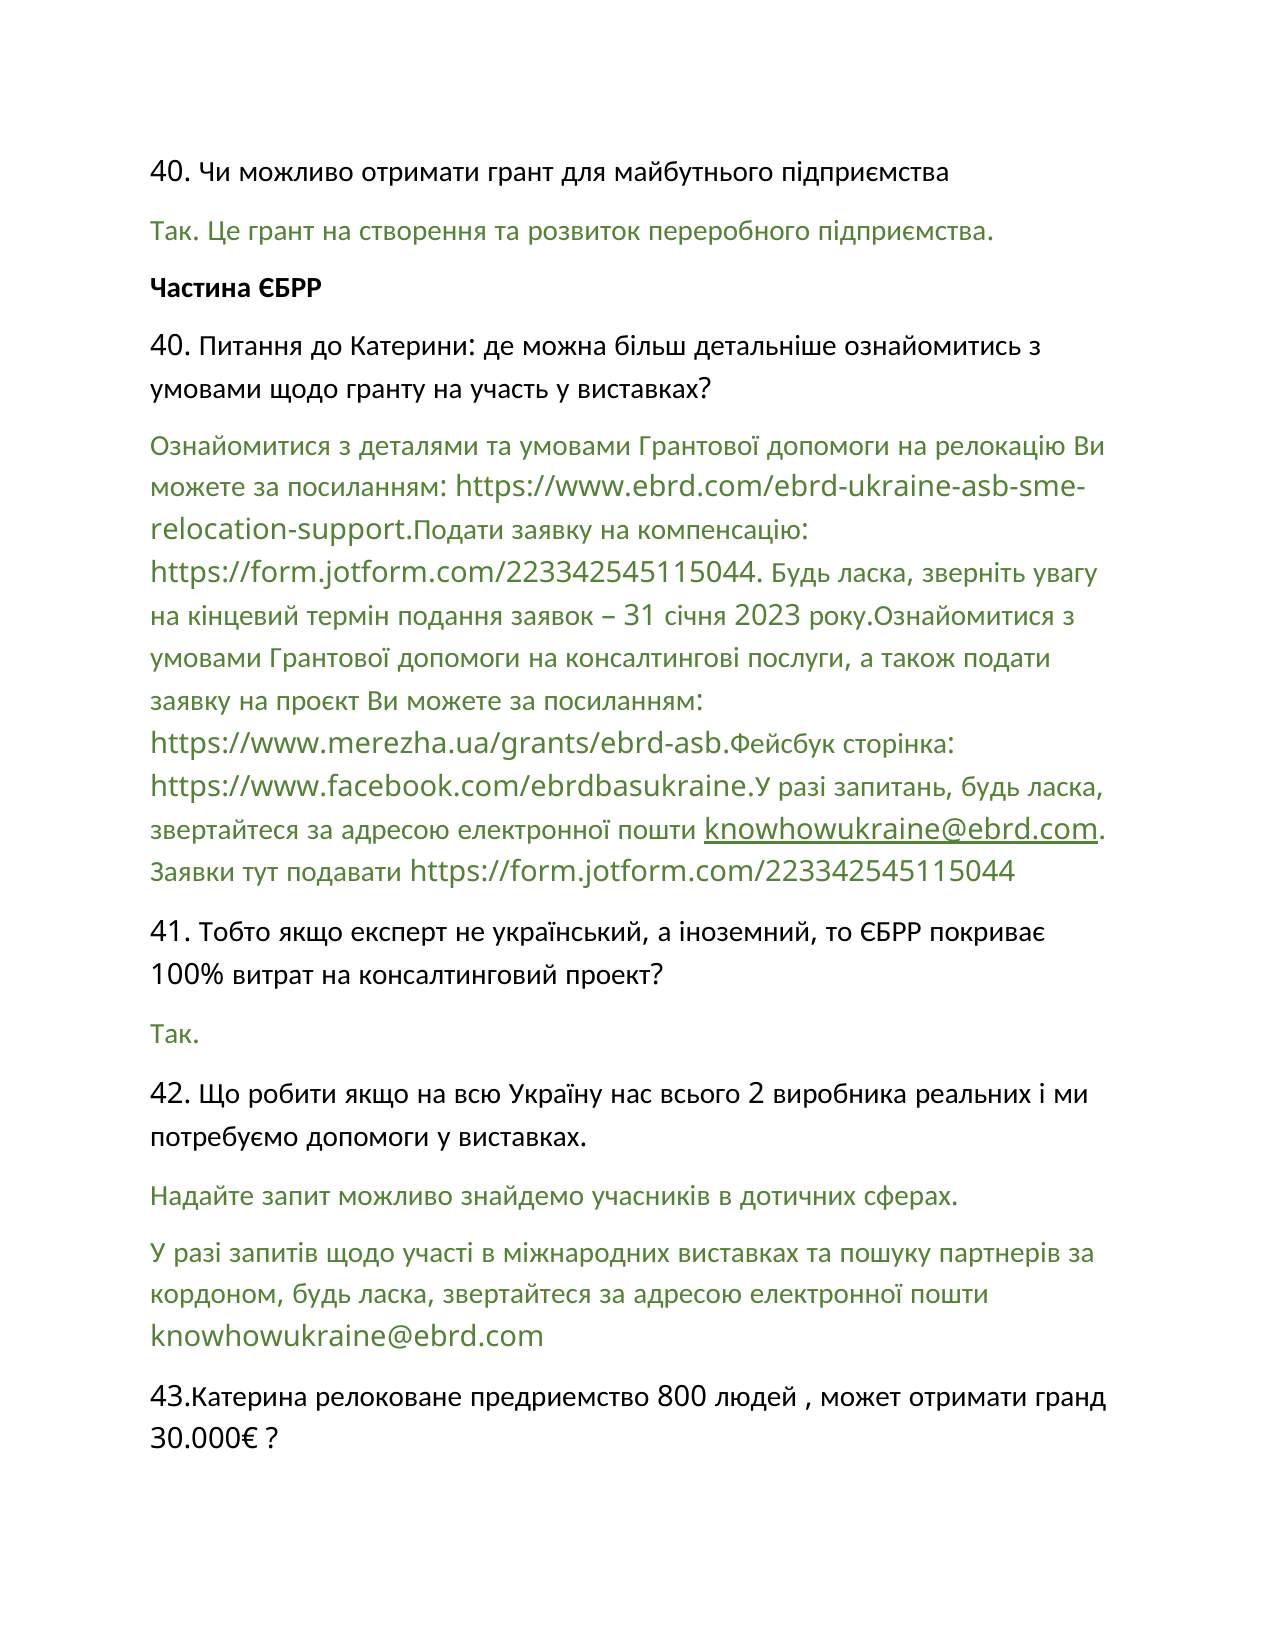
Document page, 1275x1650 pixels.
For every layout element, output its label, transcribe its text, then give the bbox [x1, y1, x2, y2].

text 40. Питання до Катерини: де можна більш детальніше ознайомитись з умовами щодо гранту на участь у виставках? [150, 324, 1125, 407]
text Так. Це грант на створення та розвиток переробного підприємства. [150, 209, 1125, 249]
text 40. Чи можливо отримати грант для майбутнього підприємства [150, 150, 1125, 190]
text Частина ЄБРР [150, 269, 1125, 304]
text 42. Що робити якщо на всю Україну нас всього 2 виробника реальних і ми потребуємо допомоги у виставках. [150, 1072, 1125, 1154]
text Ознайомитися з деталями та умовами Грантової допомоги на релокацію Ви можете за посиланням: https://www.ebrd.com/ebrd-ukraine-asb-sme-relocation-support.Подати заявку на компенсацію: https://form.jotform.com/223342545115044. Будь ласка, зверніть увагу на кінцевий термін подання заявок – 31 січня 2023 року.Ознайомитися з умовами Грантової допомоги на консалтингові послуги, а також подати заявку на проєкт Ви можете за посиланням: https://www.merezha.ua/grants/ebrd-asb.Фейсбук сторінка: https://www.facebook.com/ebrdbasukraine.У разі запитань, будь ласка, звертайтеся за адресою електронної пошти knowhowukraine@ebrd.com. Заявки тут подавати https://form.jotform.com/223342545115044 [150, 427, 1125, 890]
text У разі запитів щодо участі в міжнародних виставках та пошуку партнерів за кордоном, будь ласка, звертайтеся за адресою електронної пошти knowhowukraine@ebrd.com [150, 1234, 1125, 1355]
text Так. [150, 1012, 1125, 1052]
text 43.Катерина релоковане предриемство 800 людей , может отримати гранд 30.000€ ? [150, 1375, 1125, 1457]
text Надайте запит можливо знайдемо учасників в дотичних сферах. [150, 1174, 1125, 1214]
text 41. Тобто якщо експерт не український, а іноземний, то ЄБРР покриває 100% витрат на консалтинговий проект? [150, 910, 1125, 993]
